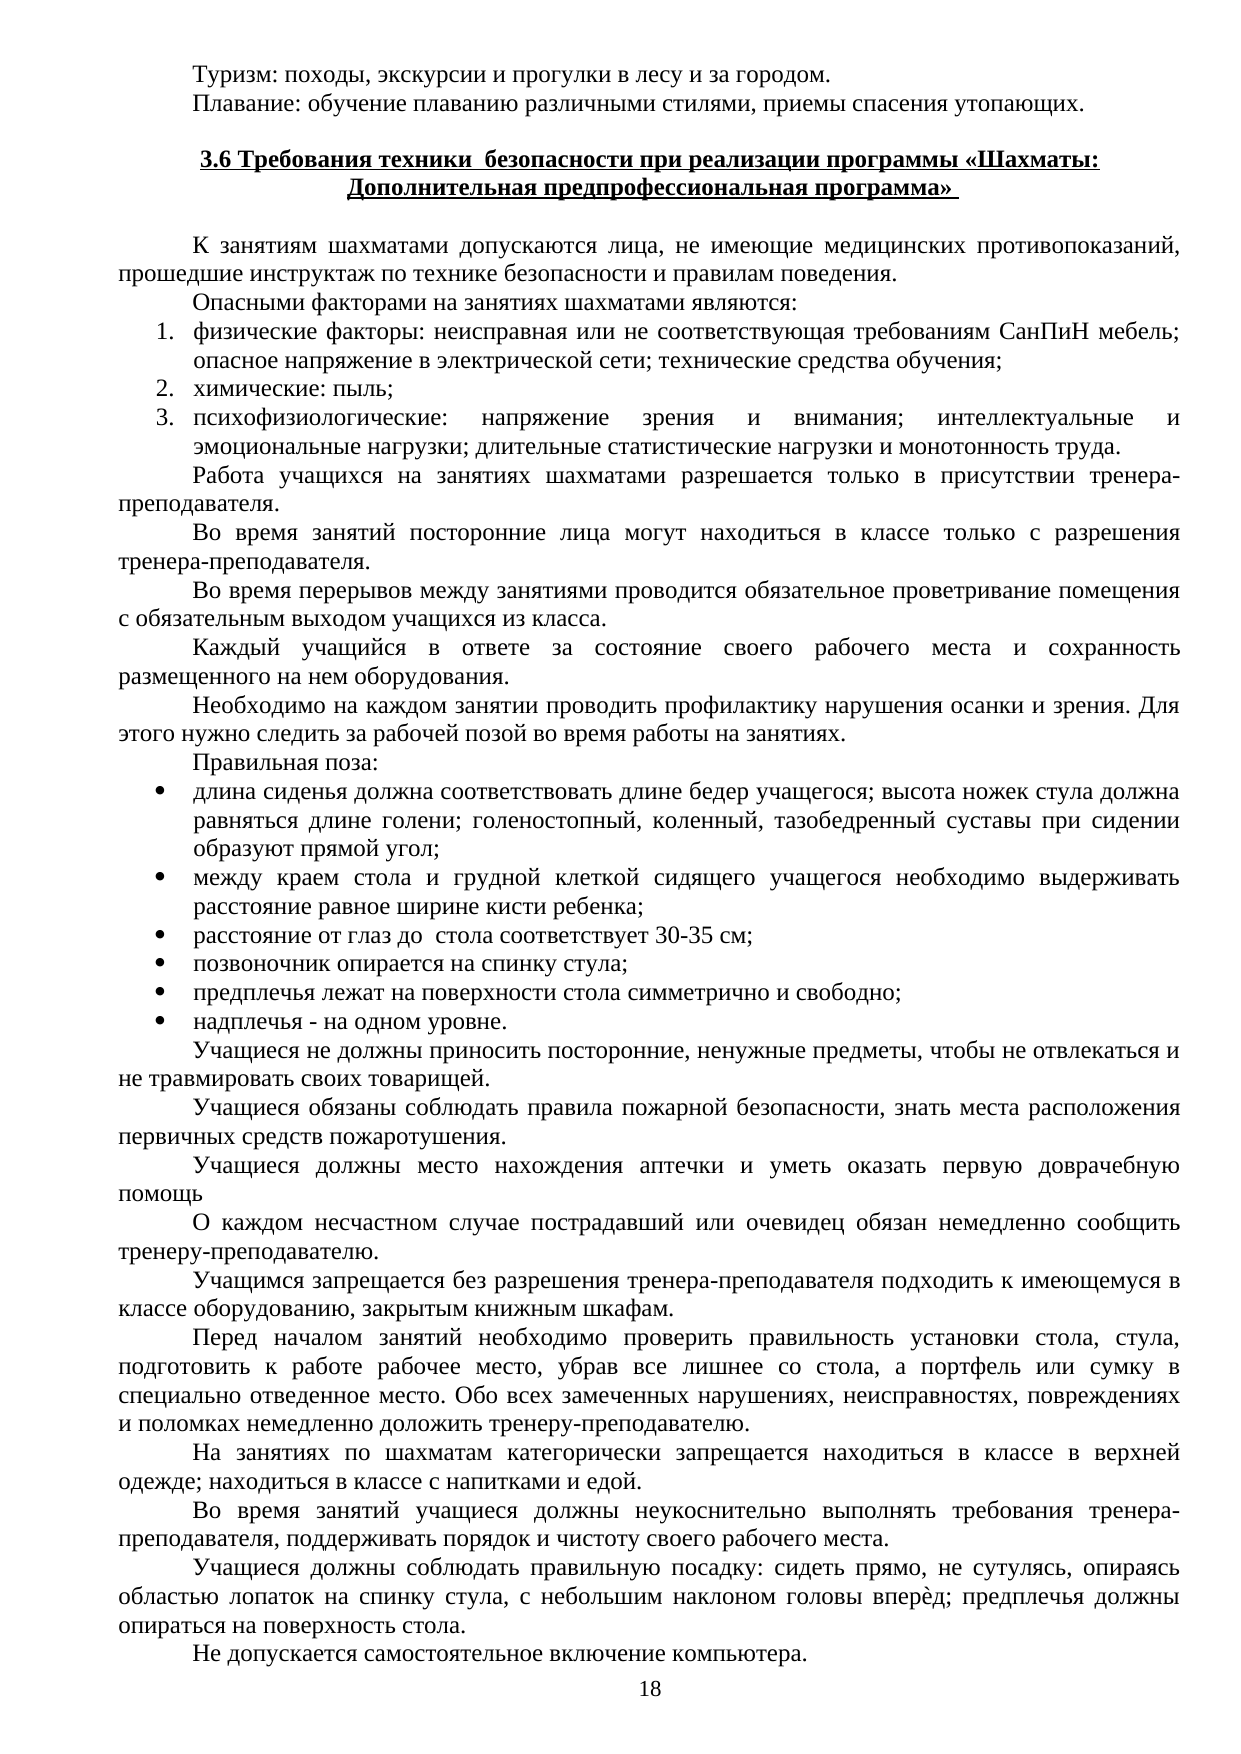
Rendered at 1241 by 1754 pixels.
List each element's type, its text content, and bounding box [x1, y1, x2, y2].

text Перед началом занятий необходимо проверить правильность установки стола, стула, подготовить к работе рабочее место, убрав все лишнее со стола, а портфель или сумку в специально отведенное место. Обо всех замеченных нарушениях, неисправностях, повреждениях и поломках немедленно доложить тренеру-преподавателю. [118, 1322, 1181, 1437]
text Правильная поза: [118, 747, 1181, 776]
list длина сиденья должна соответствовать длине бедер учащегося; высота ножек стула должна равняться длине голени; голеностопный, коленный, тазобедренный суставы при сидении образуют прямой угол; [156, 776, 1181, 862]
text 3.6 Требования техники безопасности при реализации программы «Шахматы: Дополнительная предпрофессиональная программа» [118, 145, 1181, 201]
text Во время занятий учащиеся должны неукоснительно выполнять требования тренера-преподавателя, поддерживать порядок и чистоту своего рабочего места. [118, 1495, 1181, 1552]
text К занятиям шахматами допускаются лица, не имеющие медицинских противопоказаний, прошедшие инструктаж по технике безопасности и правилам поведения. [118, 230, 1181, 287]
list физические факторы: неисправная или не соответствующая требованиям СанПиН мебель; опасное напряжение в электрической сети; технические средства обучения; [156, 316, 1181, 373]
text Учащиеся должны соблюдать правильную посадку: сидеть прямо, не сутулясь, опираясь областью лопаток на спинку стула, с небольшим наклоном головы вперѐд; предплечья должны опираться на поверхность стола. [118, 1552, 1181, 1638]
list расстояние от глаз до стола соответствует 30-35 см; [156, 920, 1181, 948]
list между краем стола и грудной клеткой сидящего учащегося необходимо выдерживать расстояние равное ширине кисти ребенка; [156, 862, 1181, 920]
text Учащиеся обязаны соблюдать правила пожарной безопасности, знать места расположения первичных средств пожаротушения. [118, 1092, 1181, 1150]
text Не допускается самостоятельное включение компьютера. [118, 1638, 1181, 1667]
text О каждом несчастном случае пострадавший или очевидец обязан немедленно сообщить тренеру-преподавателю. [118, 1207, 1181, 1265]
text Туризм: походы, экскурсии и прогулки в лесу и за городом. [118, 59, 1181, 88]
text Во время занятий посторонние лица могут находиться в классе только с разрешения тренера-преподавателя. [118, 517, 1181, 575]
text Каждый учащийся в ответе за состояние своего рабочего места и сохранность размещенного на нем оборудования. [118, 632, 1181, 690]
list предплечья лежат на поверхности стола симметрично и свободно; [156, 977, 1181, 1006]
text Учащиеся должны место нахождения аптечки и уметь оказать первую доврачебную помощь [118, 1150, 1181, 1207]
list позвоночник опирается на спинку стула; [156, 948, 1181, 977]
text Учащимся запрещается без разрешения тренера-преподавателя подходить к имеющемуся в классе оборудованию, закрытым книжным шкафам. [118, 1265, 1181, 1322]
list химические: пыль; [156, 373, 1181, 402]
text Во время перерывов между занятиями проводится обязательное проветривание помещения с обязательным выходом учащихся из класса. [118, 575, 1181, 632]
list психофизиологические: напряжение зрения и внимания; интеллектуальные и эмоциональные нагрузки; длительные статистические нагрузки и монотонность труда. [156, 402, 1181, 460]
text Учащиеся не должны приносить посторонние, ненужные предметы, чтобы не отвлекаться и не травмировать своих товарищей. [118, 1035, 1181, 1092]
text Опасными факторами на занятиях шахматами являются: [118, 287, 1181, 316]
list надплечья - на одном уровне. [156, 1006, 1181, 1035]
text Работа учащихся на занятиях шахматами разрешается только в присутствии тренера-преподавателя. [118, 460, 1181, 517]
text Плавание: обучение плаванию различными стилями, приемы спасения утопающих. [118, 88, 1181, 117]
text На занятиях по шахматам категорически запрещается находиться в классе в верхней одежде; находиться в классе с напитками и едой. [118, 1437, 1181, 1495]
text Необходимо на каждом занятии проводить профилактику нарушения осанки и зрения. Для этого нужно следить за рабочей позой во время работы на занятиях. [118, 690, 1181, 747]
